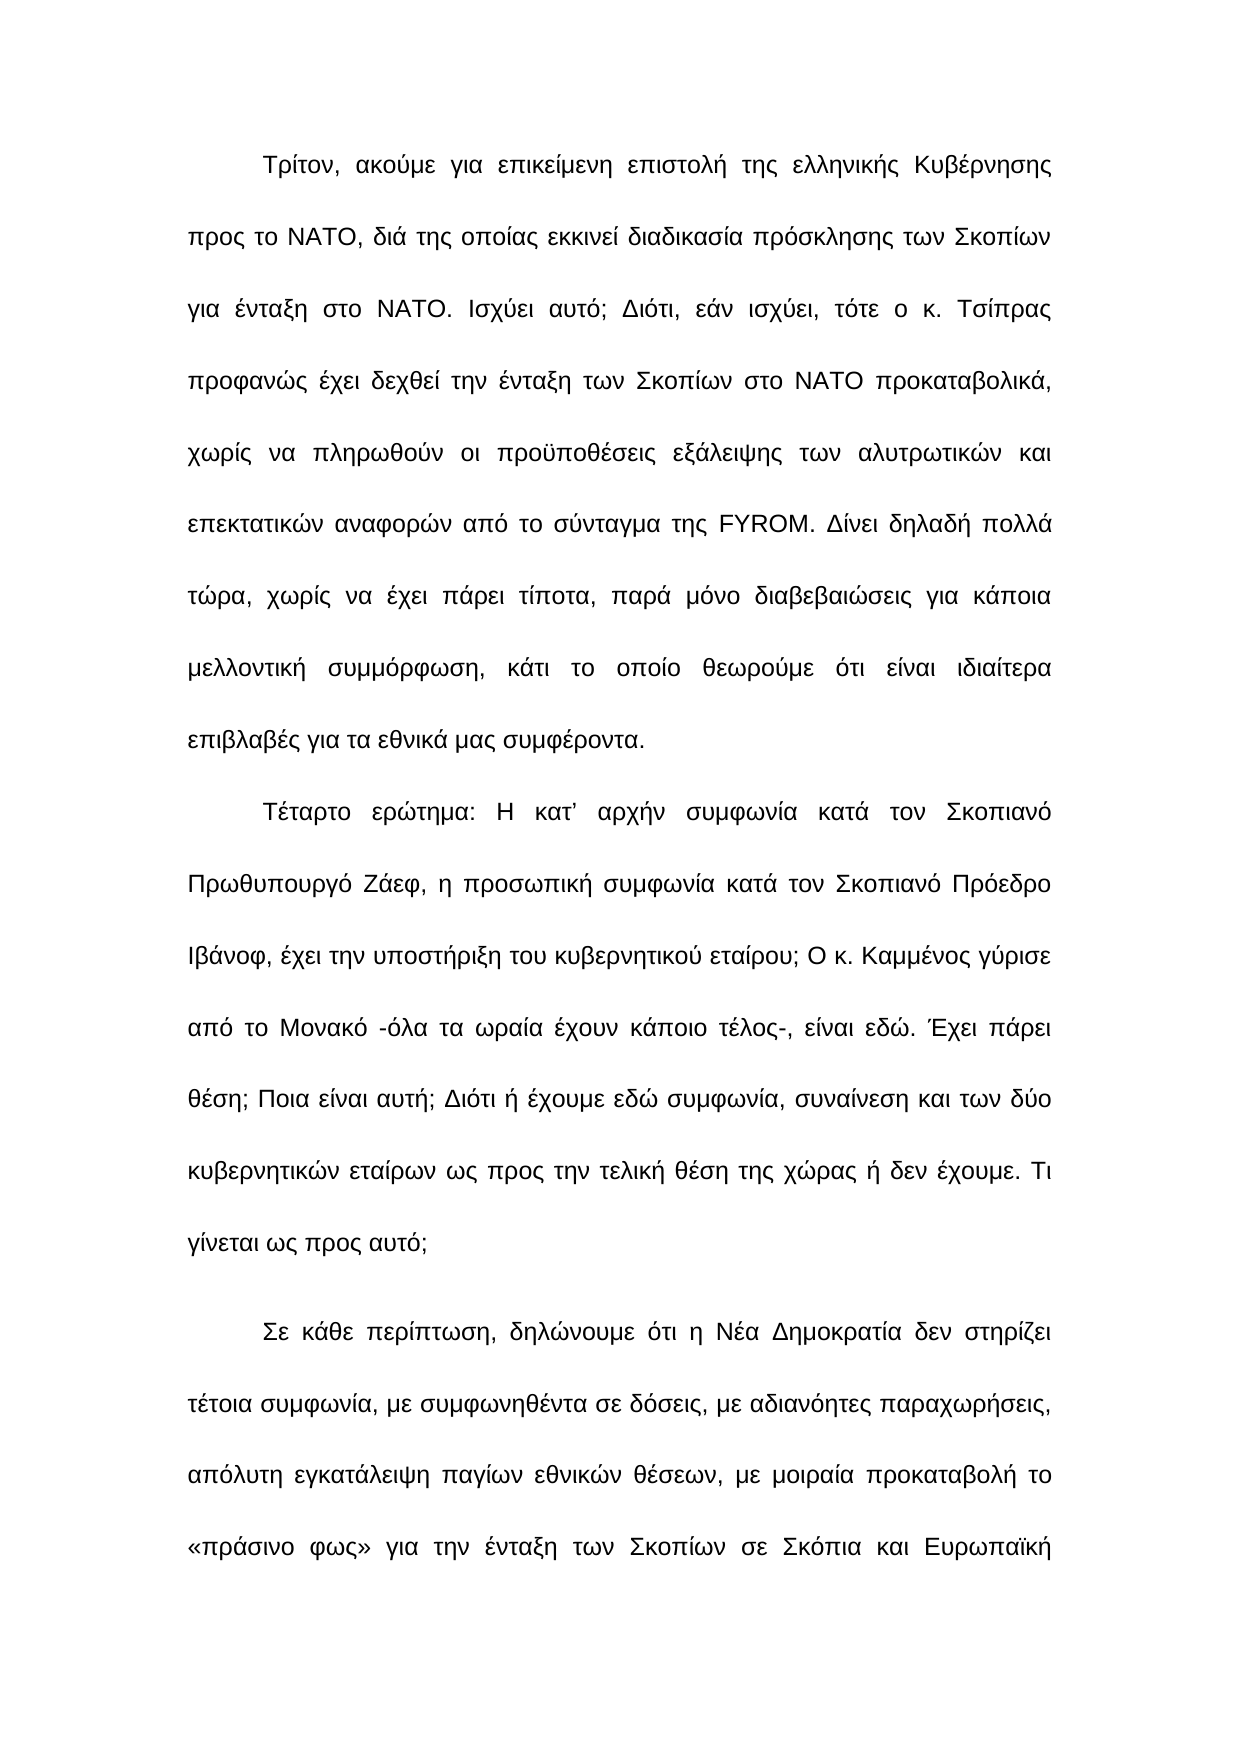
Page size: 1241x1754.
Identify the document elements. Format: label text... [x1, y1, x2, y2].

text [187, 1317, 1053, 1561]
text Τρίτον, ακούμε για επικείμενη επιστολή της ελληνικής Κυβέρνησης προς το ΝΑΤΟ, διά της οποίας εκκινεί διαδικασία πρόσκλησης των Σκοπίων για ένταξη στο ΝΑΤΟ. Ισχύει αυτό; Διότι, εάν ισχύει, τότε ο κ. Τσίπρας προφανώς έχει δεχθεί την ένταξη των Σκοπίων στο ΝΑΤΟ προκαταβολικά, χωρίς να πληρωθούν οι προϋποθέσεις εξάλειψης των αλυτρωτικών και επεκτατικών αναφορών από το σύνταγμα της FYROM. Δίνει δηλαδή πολλά τώρα, χωρίς να έχει πάρει τίποτα, παρά μόνο διαβεβαιώσεις για κάποια μελλοντική συμμόρφωση, κάτι το οποίο θεωρούμε ότι είναι ιδιαίτερα επιβλαβές για τα εθνικά μας συμφέροντα. [187, 150, 1053, 754]
text Τέταρτο ερώτημα: Η κατ’ αρχήν συμφωνία κατά τον Σκοπιανό Πρωθυπουργό Ζάεφ, η προσωπική συμφωνία κατά τον Σκοπιανό Πρόεδρο Ιβάνοφ, έχει την υποστήριξη του κυβερνητικού εταίρου; Ο κ. Καμμένος γύρισε από το Μονακό -όλα τα ωραία έχουν κάποιο τέλος-, είναι εδώ. Έχει πάρει θέση; Ποια είναι αυτή; Διότι ή έχουμε εδώ συμφωνία, συναίνεση και των δύο κυβερνητικών εταίρων ως προς την τελική θέση της χώρας ή δεν έχουμε. Τι γίνεται ως προς αυτό; [187, 797, 1053, 1257]
